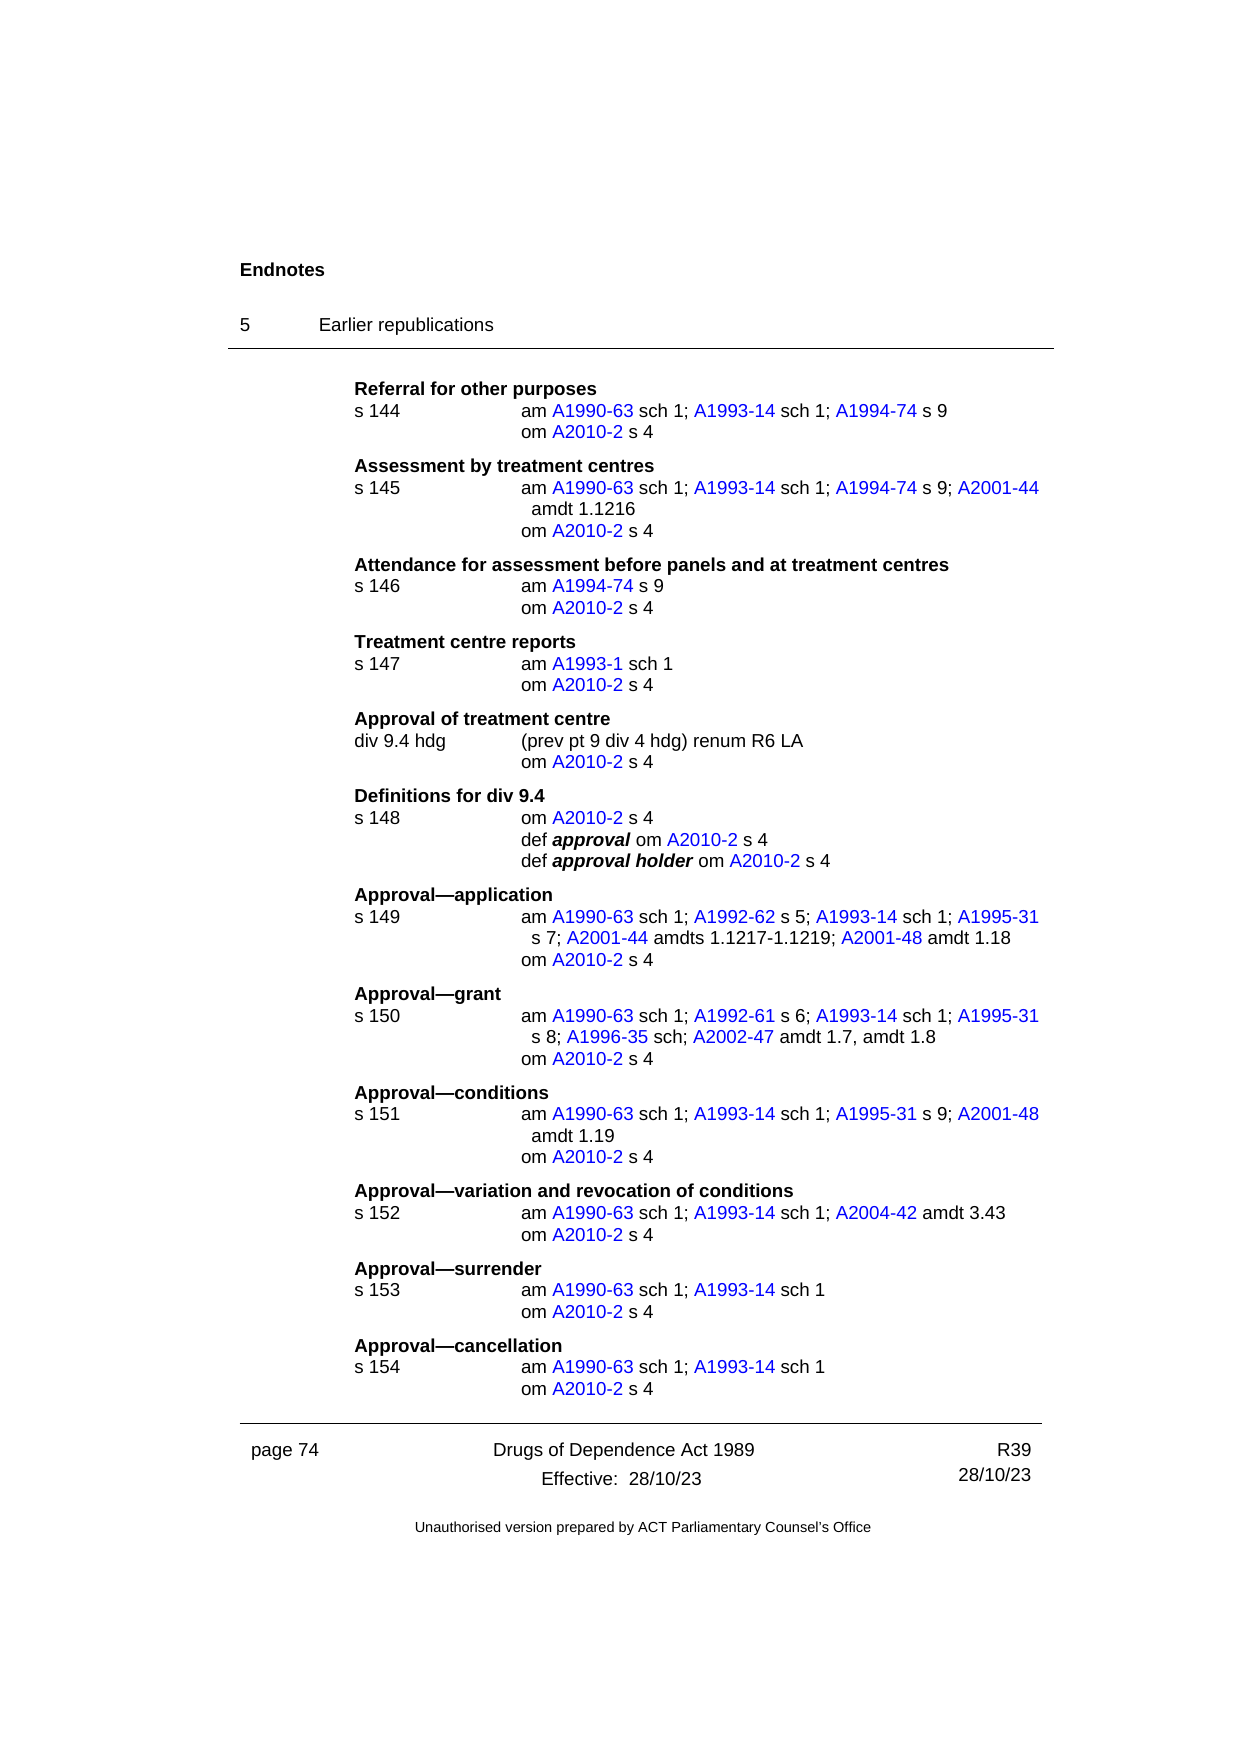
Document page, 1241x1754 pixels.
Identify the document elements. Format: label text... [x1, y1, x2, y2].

text s 145 am A1990-63 sch 1; A1993-14 sch 1; A1994-74 s 9; A2001-44 amdt 1.1216 [354, 477, 1042, 520]
text s 154 am A1990-63 sch 1; A1993-14 sch 1 [354, 1356, 1042, 1378]
text om A2010-2 s 4 [354, 597, 1042, 618]
text Approval—surrender [354, 1257, 1042, 1279]
text s 146 am A1994-74 s 9 [354, 575, 1042, 597]
text om A2010-2 s 4 [354, 1378, 1042, 1399]
text s 147 am A1993-1 sch 1 [354, 652, 1042, 674]
text Assessment by treatment centres [354, 455, 1042, 477]
text om A2010-2 s 4 [354, 1301, 1042, 1322]
text Treatment centre reports [354, 631, 1042, 652]
text Approval—grant [354, 983, 1042, 1004]
text om A2010-2 s 4 [354, 751, 1042, 773]
text s 151 am A1990-63 sch 1; A1993-14 sch 1; A1995-31 s 9; A2001-48 amdt 1.19 [354, 1103, 1042, 1146]
text Approval—variation and revocation of conditions [354, 1180, 1042, 1202]
text s 153 am A1990-63 sch 1; A1993-14 sch 1 [354, 1279, 1042, 1301]
text Definitions for div 9.4 [354, 785, 1042, 807]
text om A2010-2 s 4 [354, 1223, 1042, 1245]
text s 152 am A1990-63 sch 1; A1993-14 sch 1; A2004-42 amdt 3.43 [354, 1202, 1042, 1223]
text om A2010-2 s 4 [354, 421, 1042, 442]
text s 144 am A1990-63 sch 1; A1993-14 sch 1; A1994-74 s 9 [354, 399, 1042, 421]
text om A2010-2 s 4 [354, 674, 1042, 696]
text def approval holder om A2010-2 s 4 [354, 850, 1042, 872]
text s 149 am A1990-63 sch 1; A1992-62 s 5; A1993-14 sch 1; A1995-31 s 7; A2001-44 amdts 1.1217-1.1219; A2001-48 amdt 1.18 [354, 906, 1042, 949]
text s 148 om A2010-2 s 4 [354, 807, 1042, 828]
text Approval of treatment centre [354, 708, 1042, 730]
text om A2010-2 s 4 [354, 520, 1042, 541]
text def approval om A2010-2 s 4 [354, 828, 1042, 850]
text Attendance for assessment before panels and at treatment centres [354, 554, 1042, 575]
text div 9.4 hdg (prev pt 9 div 4 hdg) renum R6 LA [354, 730, 1042, 751]
text Approval—application [354, 884, 1042, 906]
text om A2010-2 s 4 [354, 949, 1042, 970]
text om A2010-2 s 4 [354, 1047, 1042, 1069]
text s 150 am A1990-63 sch 1; A1992-61 s 6; A1993-14 sch 1; A1995-31 s 8; A1996-35 sch; A2002-47 amdt 1.7, amdt 1.8 [354, 1004, 1042, 1047]
text Approval—conditions [354, 1082, 1042, 1103]
text Referral for other purposes [354, 378, 1042, 399]
text om A2010-2 s 4 [354, 1146, 1042, 1168]
text Approval—cancellation [354, 1335, 1042, 1356]
